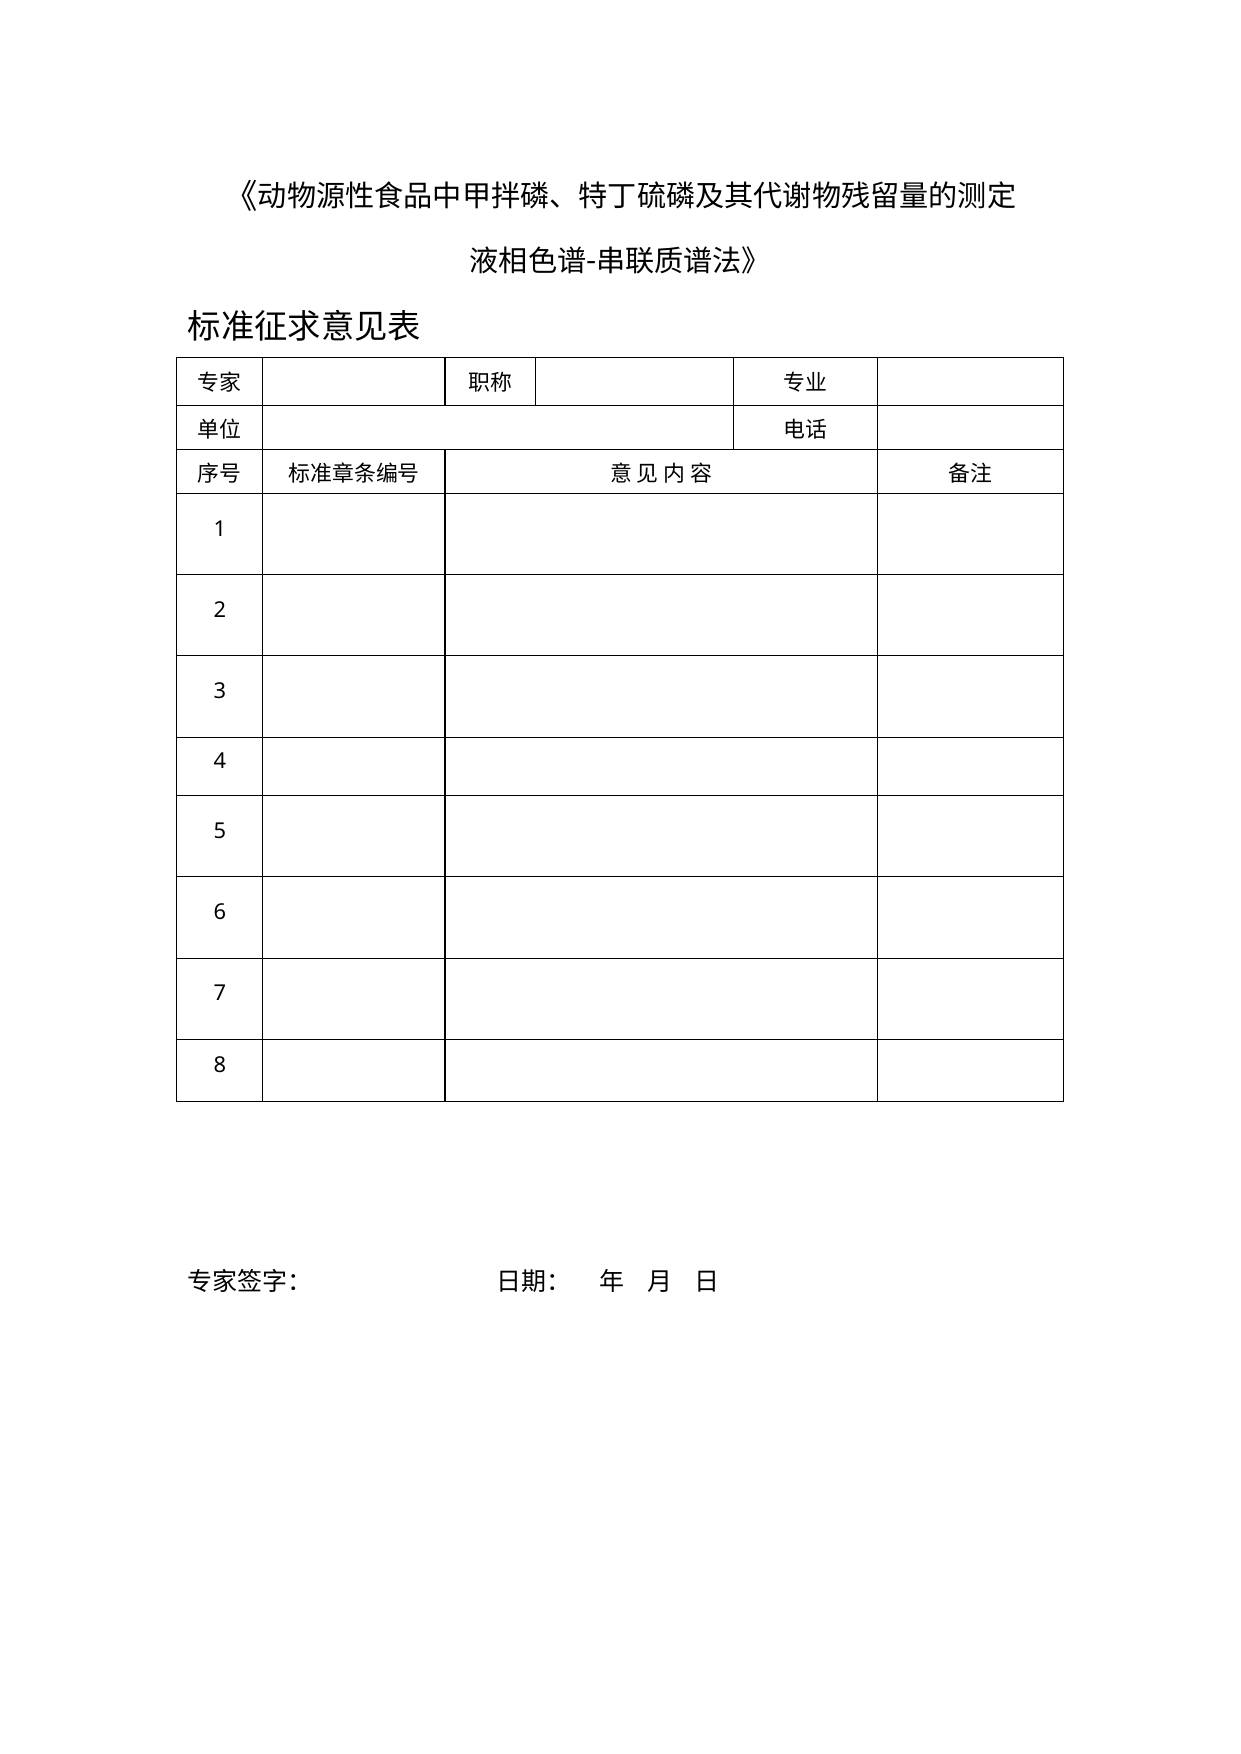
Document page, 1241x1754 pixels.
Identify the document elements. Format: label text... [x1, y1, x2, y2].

table_cell [263, 877, 444, 957]
table_cell [263, 494, 444, 574]
text 专家签字： 日期： 年 月 日 [187, 1247, 1053, 1312]
table_cell [878, 406, 1063, 449]
table_cell 7 [177, 959, 262, 1039]
table_cell [878, 1040, 1063, 1101]
text 液相色谱-串联质谱法》 [187, 227, 1053, 292]
table_cell 4 [177, 738, 262, 795]
table_cell [446, 575, 877, 655]
table_cell [263, 575, 444, 655]
table_cell 8 [177, 1040, 262, 1101]
table_cell 电话 [734, 406, 877, 449]
table_cell [446, 656, 877, 737]
table_cell [446, 1040, 877, 1101]
table_header 专业 [734, 358, 877, 405]
table_header [536, 358, 733, 405]
table_cell [878, 738, 1063, 795]
table_cell [263, 796, 444, 876]
table_cell [263, 738, 444, 795]
table_cell 意 见 内 容 [446, 450, 877, 493]
table_cell 3 [177, 656, 262, 737]
table_cell 2 [177, 575, 262, 655]
table_cell 5 [177, 796, 262, 876]
table_cell [878, 575, 1063, 655]
table_header [878, 358, 1063, 405]
text 《动物源性食品中甲拌磷、特丁硫磷及其代谢物残留量的测定 [187, 162, 1053, 227]
table_cell [878, 959, 1063, 1039]
table_cell [878, 494, 1063, 574]
table_cell [446, 959, 877, 1039]
table_cell 单位 [177, 406, 262, 449]
table_cell 备注 [878, 450, 1063, 493]
text 标准征求意见表 [187, 292, 1053, 357]
table_cell [263, 1040, 444, 1101]
table_cell [446, 738, 877, 795]
table_cell [263, 656, 444, 737]
table_cell [446, 796, 877, 876]
table_cell 序号 [177, 450, 262, 493]
table_cell [878, 877, 1063, 957]
table_cell [878, 656, 1063, 737]
table_cell [878, 796, 1063, 876]
table_header [263, 358, 444, 405]
table_cell 6 [177, 877, 262, 957]
table_cell [446, 877, 877, 957]
table_header 专家 [177, 358, 262, 405]
table_cell [446, 494, 877, 574]
table_cell 1 [177, 494, 262, 574]
table_cell [263, 406, 733, 449]
table_cell 标准章条编号 [263, 450, 444, 493]
table_cell [263, 959, 444, 1039]
table_header 职称 [446, 358, 535, 405]
